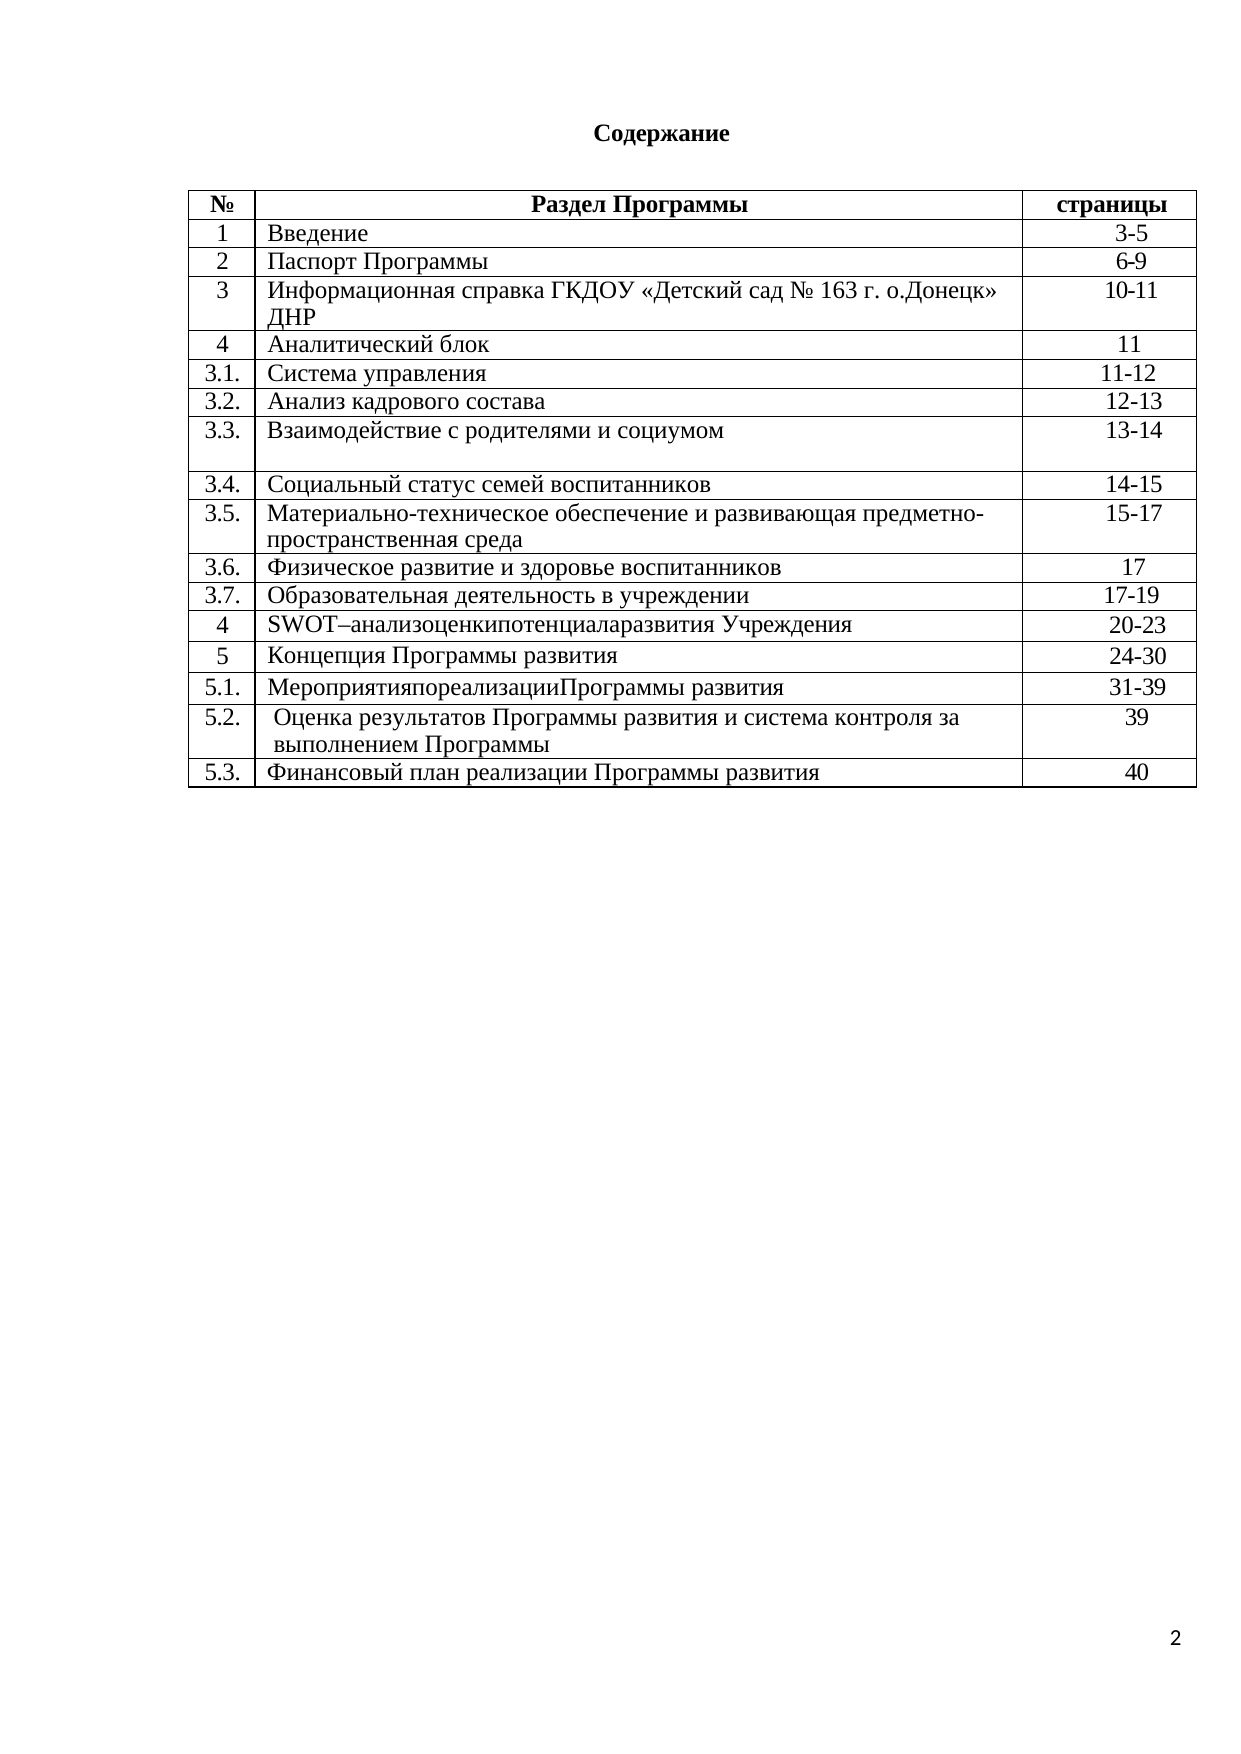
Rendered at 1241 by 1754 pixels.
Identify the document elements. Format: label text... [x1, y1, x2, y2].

table_cell 5.3. [189, 759, 254, 786]
table_cell 40 [1023, 759, 1196, 786]
table_cell 3-5 [1023, 220, 1196, 247]
table_cell Физическое развитие и здоровье воспитанников [256, 554, 1022, 582]
table_cell 12-13 [1023, 389, 1196, 416]
text Содержание [222, 118, 1102, 147]
table_cell Паспорт Программы [256, 248, 1022, 276]
table_cell Образовательная деятельность в учреждении [256, 583, 1022, 610]
table_cell Взаимодействие с родителями и социумом [256, 417, 1022, 471]
table_cell SWOT–анализоценкипотенциаларазвития Учреждения [256, 611, 1022, 641]
table_cell 13-14 [1023, 417, 1196, 471]
table_cell Оценка результатов Программы развития и система контроля за выполнением Программы [256, 705, 1022, 758]
table_cell 5.2. [189, 705, 254, 758]
table_cell 2 [189, 248, 254, 276]
table_cell Концепция Программы развития [256, 642, 1022, 672]
table_cell 3.2. [189, 389, 254, 416]
table_cell Материально-техническое обеспечение и развивающая предметно-пространственная среда [256, 500, 1022, 553]
table_cell 11-12 [1023, 360, 1196, 387]
table_header № [189, 191, 254, 219]
table_cell 3.7. [189, 583, 254, 610]
table_cell Финансовый план реализации Программы развития [256, 759, 1022, 786]
table_cell 15-17 [1023, 500, 1196, 553]
table_header страницы [1023, 191, 1196, 219]
table_cell 3 [189, 277, 254, 330]
table_cell 14-15 [1023, 472, 1196, 499]
table_cell 4 [189, 611, 254, 641]
table_cell МероприятияпореализацииПрограммы развития [256, 673, 1022, 703]
table_cell 3.6. [189, 554, 254, 582]
table_cell 31-39 [1023, 673, 1196, 703]
table_cell 4 [189, 331, 254, 359]
table_cell 3.4. [189, 472, 254, 499]
table_cell Введение [256, 220, 1022, 247]
table_cell 20-23 [1023, 611, 1196, 641]
table_cell 6-9 [1023, 248, 1196, 276]
table_cell 5.1. [189, 673, 254, 703]
table_cell Анализ кадрового состава [256, 389, 1022, 416]
table_cell 39 [1023, 705, 1196, 758]
table_cell 24-30 [1023, 642, 1196, 672]
table_cell Система управления [256, 360, 1022, 387]
table_cell 3.1. [189, 360, 254, 387]
table_cell 17 [1023, 554, 1196, 582]
table_cell 3.5. [189, 500, 254, 553]
table_header Раздел Программы [256, 191, 1022, 219]
table_cell Информационная справка ГКДОУ «Детский сад № 163 г. о.Донецк» ДНР [256, 277, 1022, 330]
table_cell Аналитический блок [256, 331, 1022, 359]
table_cell 5 [189, 642, 254, 672]
table_cell 3.3. [189, 417, 254, 471]
table_cell Социальный статус семей воспитанников [256, 472, 1022, 499]
table_cell 10-11 [1023, 277, 1196, 330]
table_cell 1 [189, 220, 254, 247]
table_cell 17-19 [1023, 583, 1196, 610]
table_cell 11 [1023, 331, 1196, 359]
